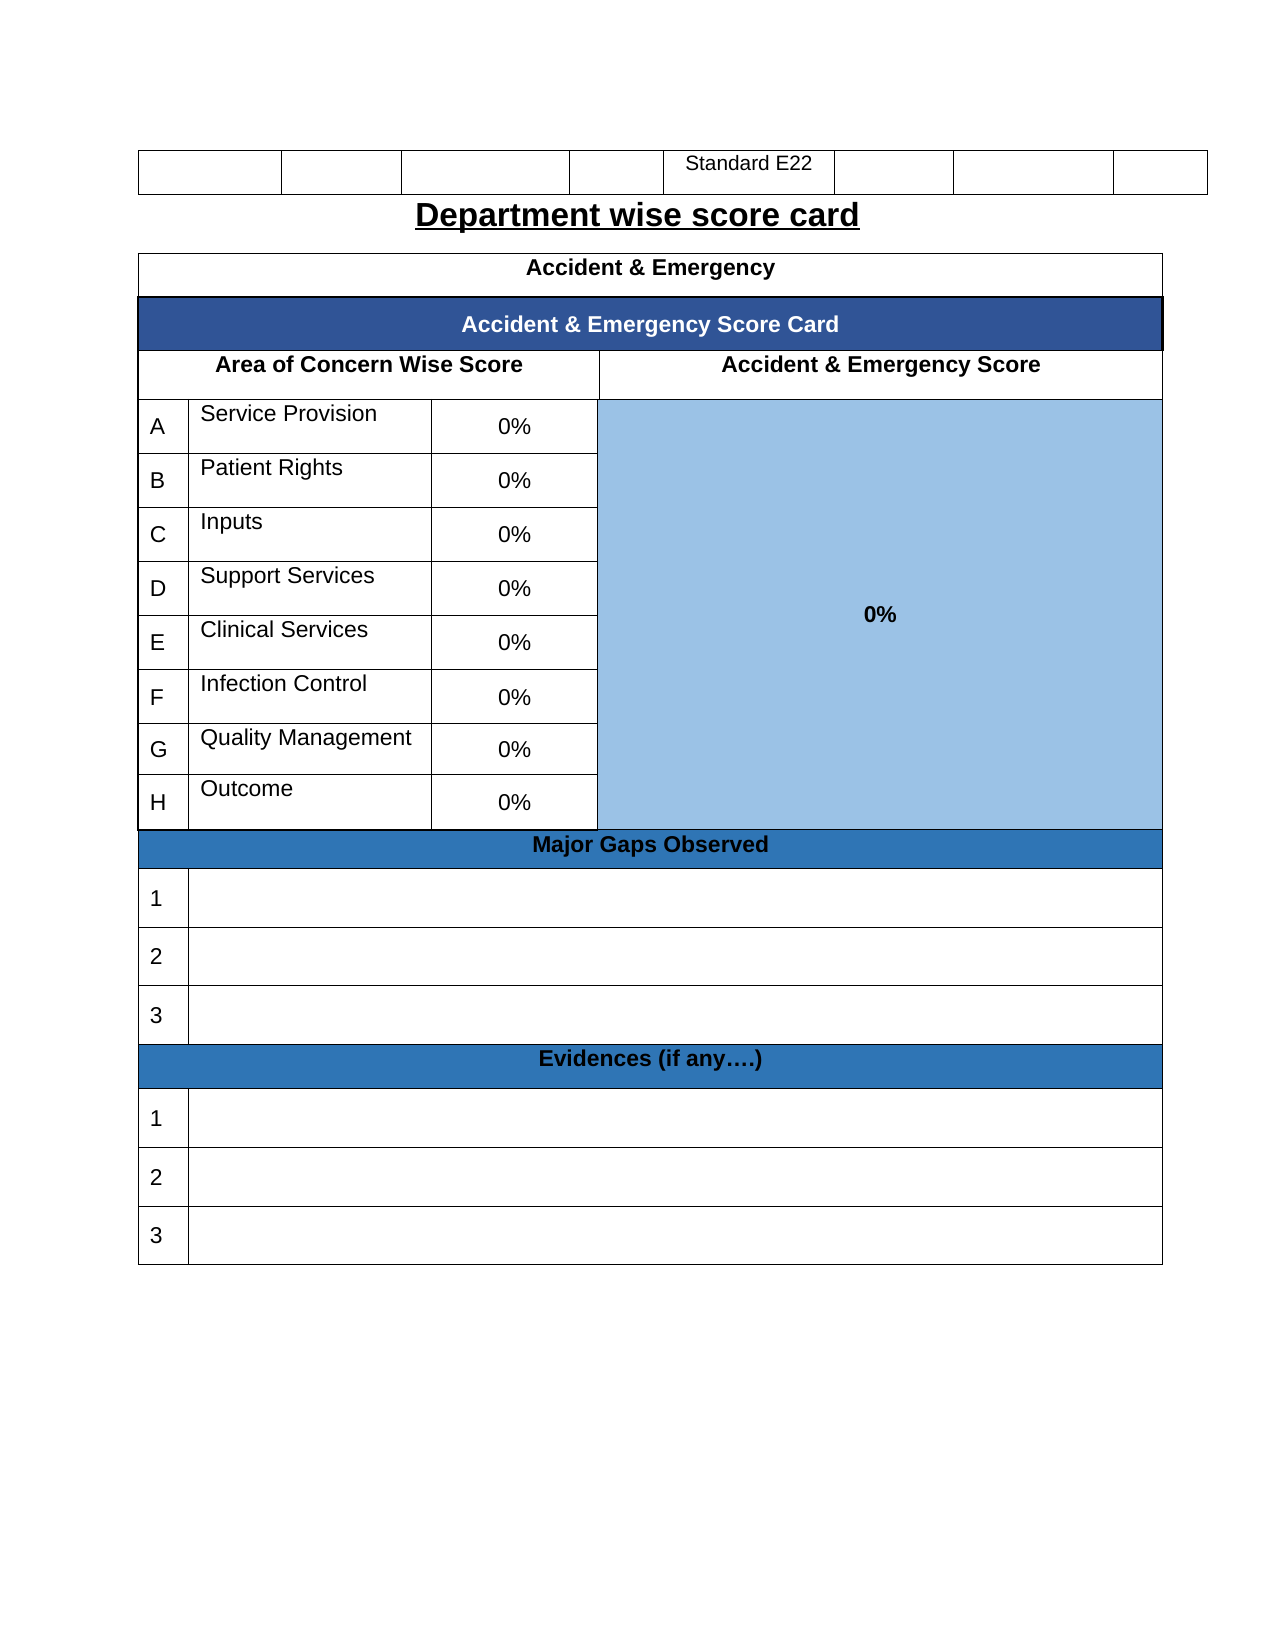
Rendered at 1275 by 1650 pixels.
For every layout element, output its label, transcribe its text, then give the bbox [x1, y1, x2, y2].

table_cell F [139, 670, 188, 723]
table_cell 1 [139, 1089, 188, 1147]
table_cell [282, 151, 401, 194]
table_cell 2 [139, 928, 188, 985]
table_cell [189, 869, 1162, 927]
table_cell [139, 151, 281, 194]
table_cell Major Gaps Observed [139, 830, 1162, 868]
table_cell 0% [432, 724, 597, 774]
table_cell 1 [139, 869, 188, 927]
table_cell G [139, 724, 188, 774]
table_cell Standard E22 [664, 151, 834, 194]
table_cell 3 [139, 1207, 188, 1264]
table_cell 0% [432, 616, 597, 669]
table_cell 0% [432, 775, 597, 829]
table_cell E [139, 616, 188, 669]
table_cell [189, 1148, 1162, 1206]
text Department wise score card [150, 195, 1125, 233]
table_cell 0% [598, 400, 1162, 829]
table_cell Inputs [189, 508, 431, 561]
table_cell [835, 151, 953, 194]
table_cell Patient Rights [189, 454, 431, 507]
table_cell 0% [432, 400, 597, 453]
table_cell Area of Concern Wise Score [139, 351, 599, 399]
table_cell Evidences (if any….) [139, 1045, 1162, 1088]
table_cell A [139, 400, 188, 453]
table_cell Accident & Emergency Score Card [139, 298, 1161, 350]
table_cell B [139, 454, 188, 507]
table_cell [1114, 151, 1207, 194]
table_cell [954, 151, 1113, 194]
table_cell [189, 1089, 1162, 1147]
table_cell 3 [139, 986, 188, 1044]
table_cell 0% [432, 454, 597, 507]
table_cell [189, 928, 1162, 985]
table_cell Accident & Emergency Score [600, 351, 1162, 399]
table_cell [402, 151, 569, 194]
table_header Accident & Emergency [139, 254, 1162, 296]
table_cell [189, 986, 1162, 1044]
table_cell Service Provision [189, 400, 431, 453]
table_cell D [139, 562, 188, 615]
table_cell C [139, 508, 188, 561]
table_cell 0% [432, 562, 597, 615]
table_cell Quality Management [189, 724, 431, 774]
table_cell [570, 151, 663, 194]
table_cell 0% [432, 670, 597, 723]
table_cell Infection Control [189, 670, 431, 723]
table_cell Outcome [189, 775, 431, 829]
table_cell 2 [139, 1148, 188, 1206]
table_cell 0% [432, 508, 597, 561]
table_cell Clinical Services [189, 616, 431, 669]
table_cell [189, 1207, 1162, 1264]
table_cell Support Services [189, 562, 431, 615]
table_cell H [139, 775, 188, 829]
